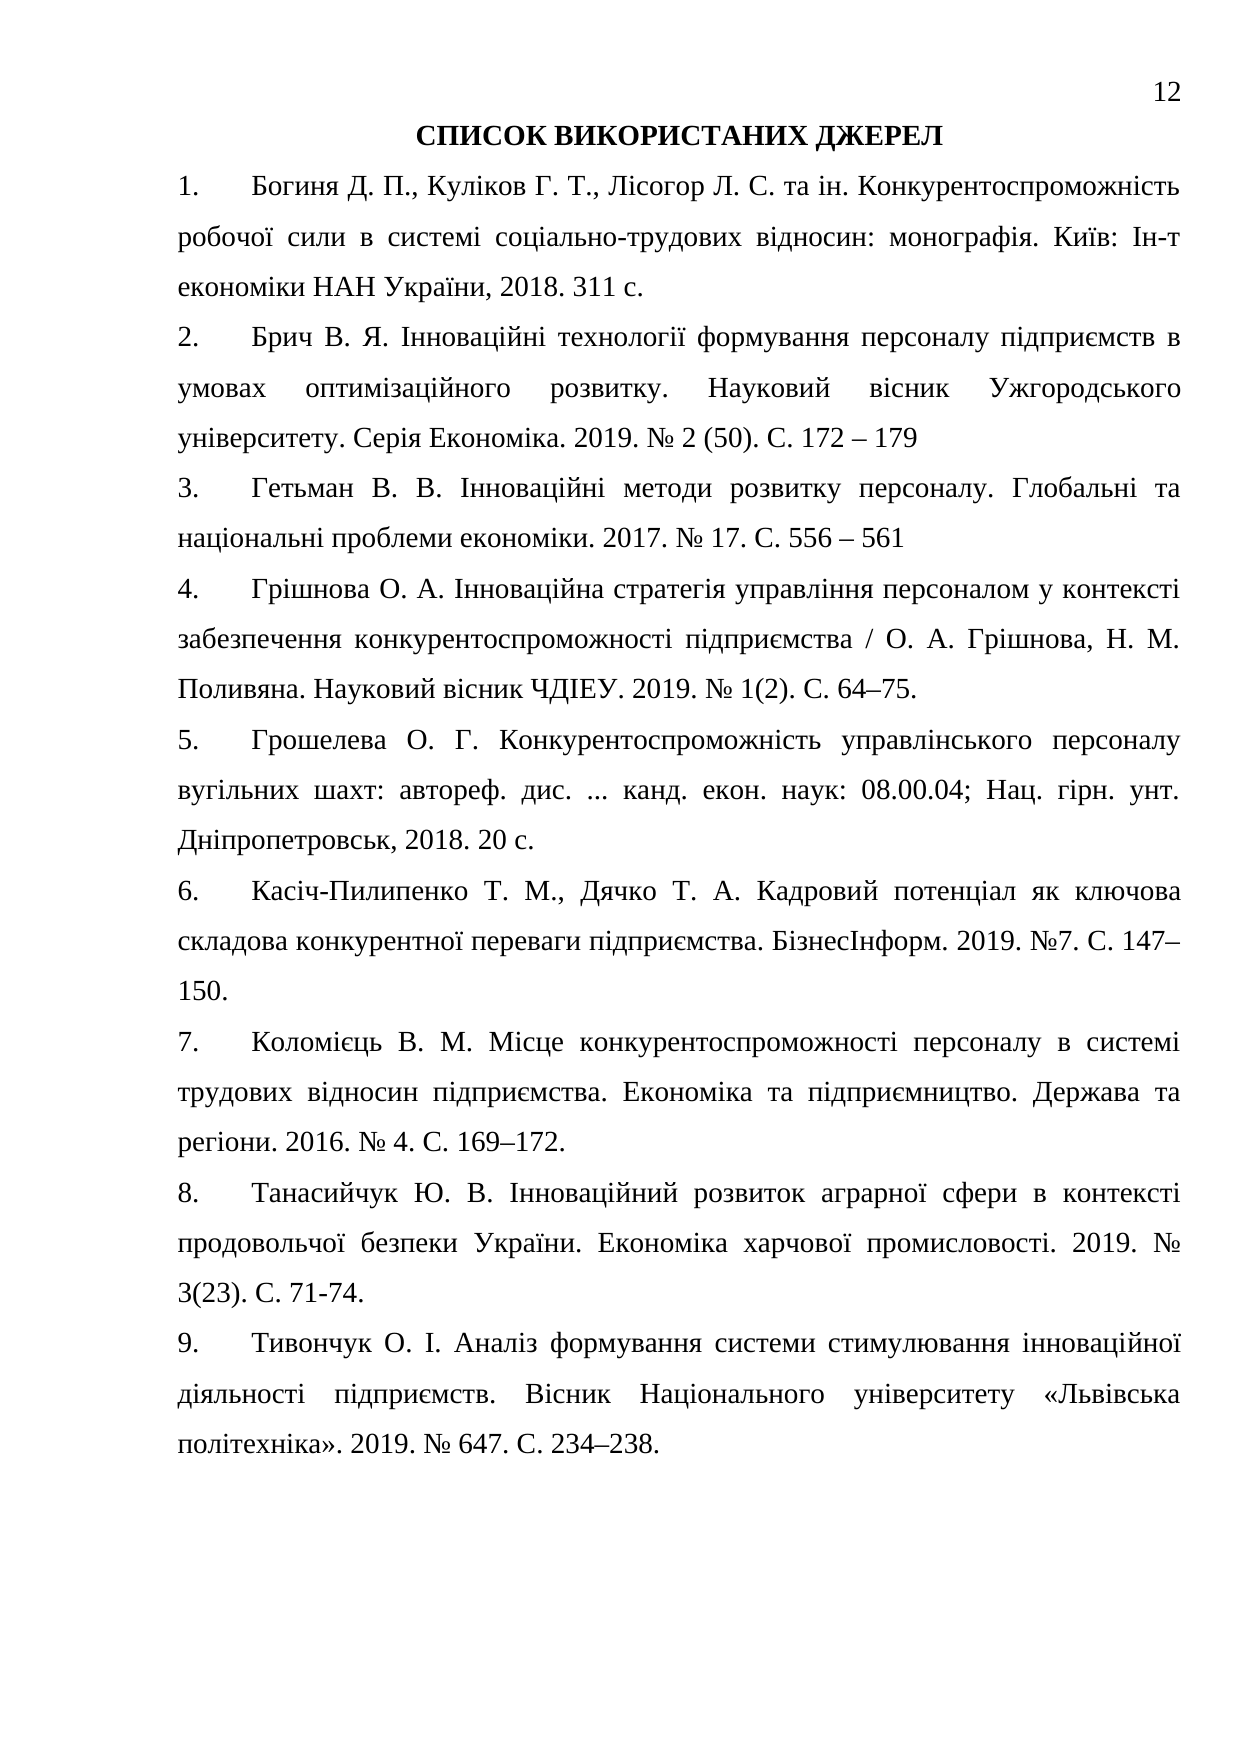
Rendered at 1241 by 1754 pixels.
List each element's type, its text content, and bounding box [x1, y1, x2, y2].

list Грошелева О. Г. Конкурентоспроможність управлінського персоналу вугільних шахт: автореф. дис. ... канд. екон. наук: 08.00.04; Нац. гірн. унт. Дніпропетровськ, 2018. 20 с. [177, 722, 1181, 856]
list Коломієць В. М. Місце конкурентоспроможності персоналу в системі трудових відносин підприємства. Економіка та підприємництво. Держава та регіони. 2016. № 4. С. 169–172. [177, 1024, 1181, 1158]
text СПИСОК ВИКОРИСТАНИХ ДЖЕРЕЛ [177, 118, 1181, 152]
list Брич В. Я. Інноваційні технології формування персоналу підприємств в умовах оптимізаційного розвитку. Науковий вісник Ужгородського університету. Серія Економіка. 2019. № 2 (50). С. 172 – 179 [177, 319, 1181, 453]
list Танасийчук Ю. В. Інноваційний розвиток аграрної сфери в контексті продовольчої безпеки України. Економіка харчової промисловості. 2019. № 3(23). С. 71-74. [177, 1175, 1181, 1309]
list Касіч-Пилипенко Т. М., Дячко Т. А. Кадровий потенціал як ключова складова конкурентної переваги підприємства. БізнесІнформ. 2019. №7. С. 147–150. [177, 873, 1181, 1007]
list Гетьман В. В. Інноваційні методи розвитку персоналу. Глобальні та національні проблеми економіки. 2017. № 17. С. 556 – 561 [177, 470, 1181, 554]
list Тивончук О. І. Аналіз формування системи стимулювання інноваційної діяльності підприємств. Вісник Національного університету «Львівська політехніка». 2019. № 647. С. 234–238. [177, 1326, 1181, 1460]
list Богиня Д. П., Куліков Г. Т., Лісогор Л. С. та ін. Конкурентоспроможність робочої сили в системі соціально-трудових відносин: монографія. Київ: Ін-т економіки НАН України, 2018. 311 с. [177, 168, 1181, 303]
list Грішнова О. А. Інноваційна стратегія управління персоналом у контексті забезпечення конкурентоспроможності підприємства / О. А. Грішнова, Н. М. Поливяна. Науковий вісник ЧДІЕУ. 2019. № 1(2). С. 64–75. [177, 571, 1181, 705]
